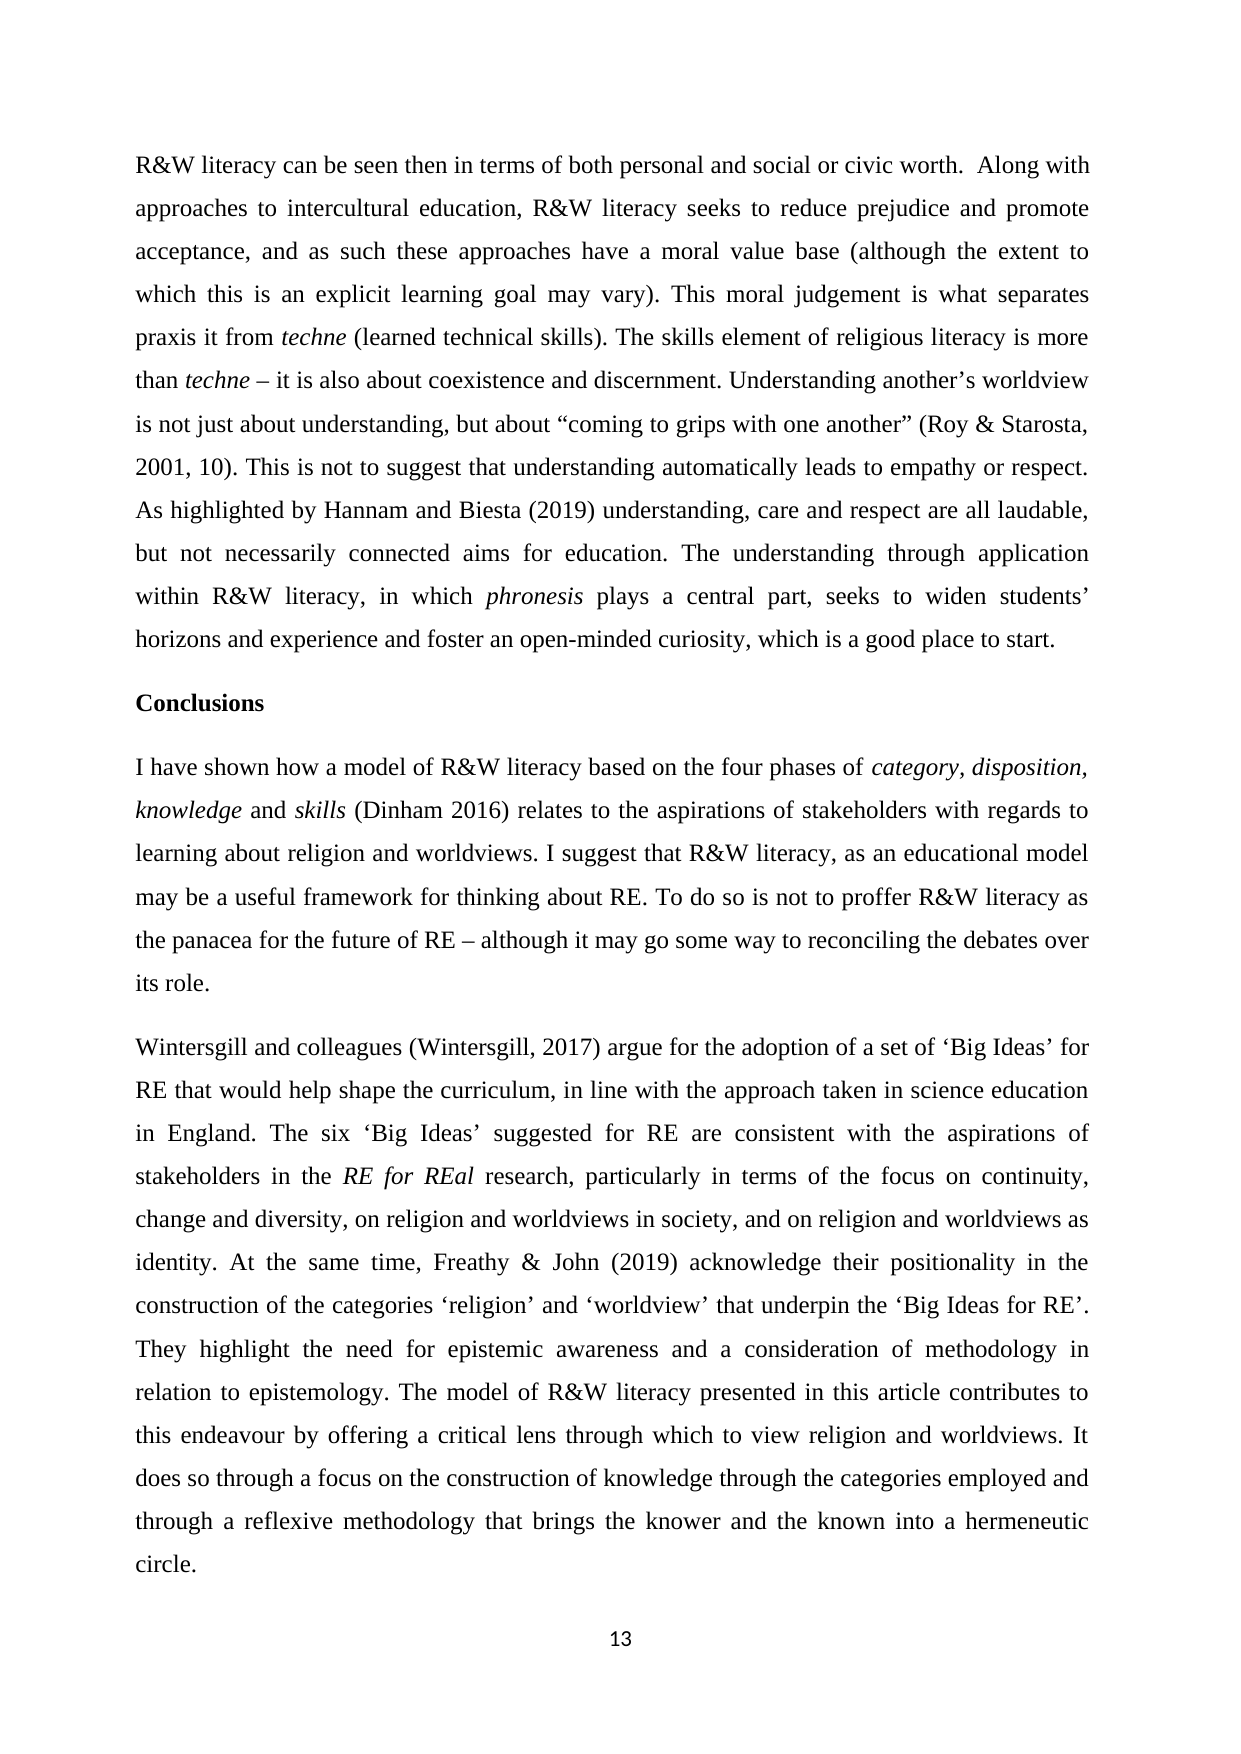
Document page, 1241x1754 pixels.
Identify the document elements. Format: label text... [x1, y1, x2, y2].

text I have shown how a model of R&W literacy based on the four phases of category, disposition, knowledge and skills (Dinham 2016) relates to the aspirations of stakeholders with regards to learning about religion and worldviews. I suggest that R&W literacy, as an educational model may be a useful framework for thinking about RE. To do so is not to proffer R&W literacy as the panacea for the future of RE – although it may go some way to reconciling the debates over its role. [135, 752, 1090, 997]
text Conclusions [135, 688, 1090, 717]
text Wintersgill and colleagues (Wintersgill, 2017) argue for the adoption of a set of ‘Big Ideas’ for RE that would help shape the curriculum, in line with the approach taken in science education in England. The six ‘Big Ideas’ suggested for RE are consistent with the aspirations of stakeholders in the RE for REal research, particularly in terms of the focus on continuity, change and diversity, on religion and worldviews in society, and on religion and worldviews as identity. At the same time, Freathy & John (2019) acknowledge their positionality in the construction of the categories ‘religion’ and ‘worldview’ that underpin the ‘Big Ideas for RE’. They highlight the need for epistemic awareness and a consideration of methodology in relation to epistemology. The model of R&W literacy presented in this article contributes to this endeavour by offering a critical lens through which to view religion and worldviews. It does so through a focus on the construction of knowledge through the categories employed and through a reflexive methodology that brings the knower and the known into a hermeneutic circle. [135, 1032, 1090, 1578]
text R&W literacy can be seen then in terms of both personal and social or civic worth. Along with approaches to intercultural education, R&W literacy seeks to reduce prejudice and promote acceptance, and as such these approaches have a moral value base (although the extent to which this is an explicit learning goal may vary). This moral judgement is what separates praxis it from techne (learned technical skills). The skills element of religious literacy is more than techne – it is also about coexistence and discernment. Understanding another’s worldview is not just about understanding, but about “coming to grips with one another” (Roy & Starosta, 2001, 10). This is not to suggest that understanding automatically leads to empathy or respect. As highlighted by Hannam and Biesta (2019) understanding, care and respect are all laudable, but not necessarily connected aims for education. The understanding through application within R&W literacy, in which phronesis plays a central part, seeks to widen students’ horizons and experience and foster an open-minded curiosity, which is a good place to start. [135, 150, 1090, 653]
